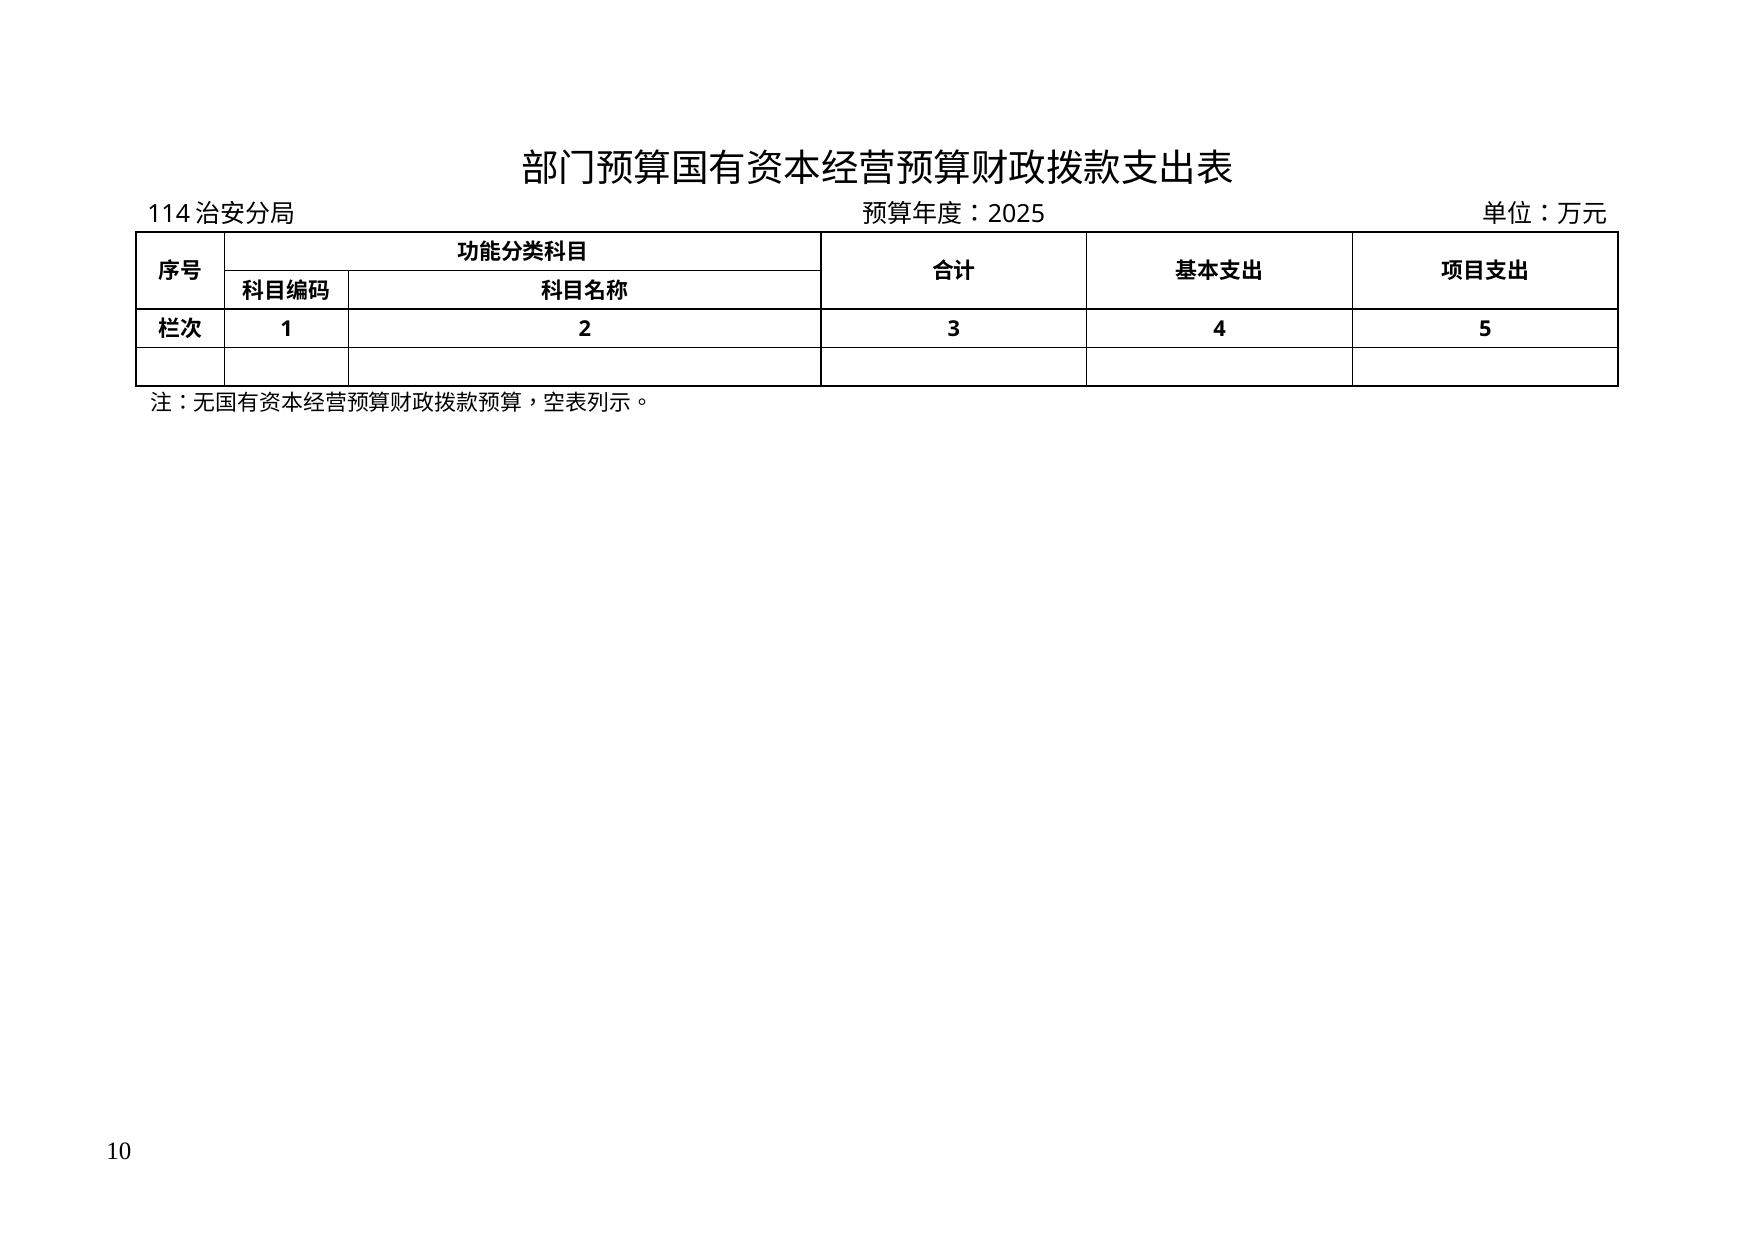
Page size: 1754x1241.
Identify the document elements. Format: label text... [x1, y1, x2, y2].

table_header 单位：万元 [1087, 195, 1617, 231]
table_cell [137, 348, 224, 385]
table_cell 1 [225, 310, 348, 347]
table_cell 5 [1353, 310, 1617, 347]
table_cell [225, 348, 348, 385]
table_cell 科目编码 [225, 271, 348, 308]
table_cell 4 [1087, 310, 1352, 347]
table_cell [822, 348, 1086, 385]
text 注：无国有资本经营预算财政拨款预算，空表列示。 [106, 387, 1648, 416]
table_cell 3 [822, 310, 1086, 347]
table_cell 2 [349, 310, 820, 347]
table_cell 合计 [822, 233, 1086, 308]
table_cell 栏次 [137, 310, 224, 347]
table_cell 基本支出 [1087, 233, 1352, 308]
table_cell 序号 [137, 233, 224, 308]
table_cell 功能分类科目 [225, 233, 820, 270]
table_header 114治安分局 [137, 195, 820, 231]
table_cell [1087, 348, 1352, 385]
text 部门预算国有资本经营预算财政拨款支出表 [106, 142, 1648, 193]
table_header 预算年度：2025 [822, 195, 1086, 231]
table_cell 科目名称 [349, 271, 820, 308]
table_cell [349, 348, 820, 385]
table_cell 项目支出 [1353, 233, 1617, 308]
table_cell [1353, 348, 1617, 385]
